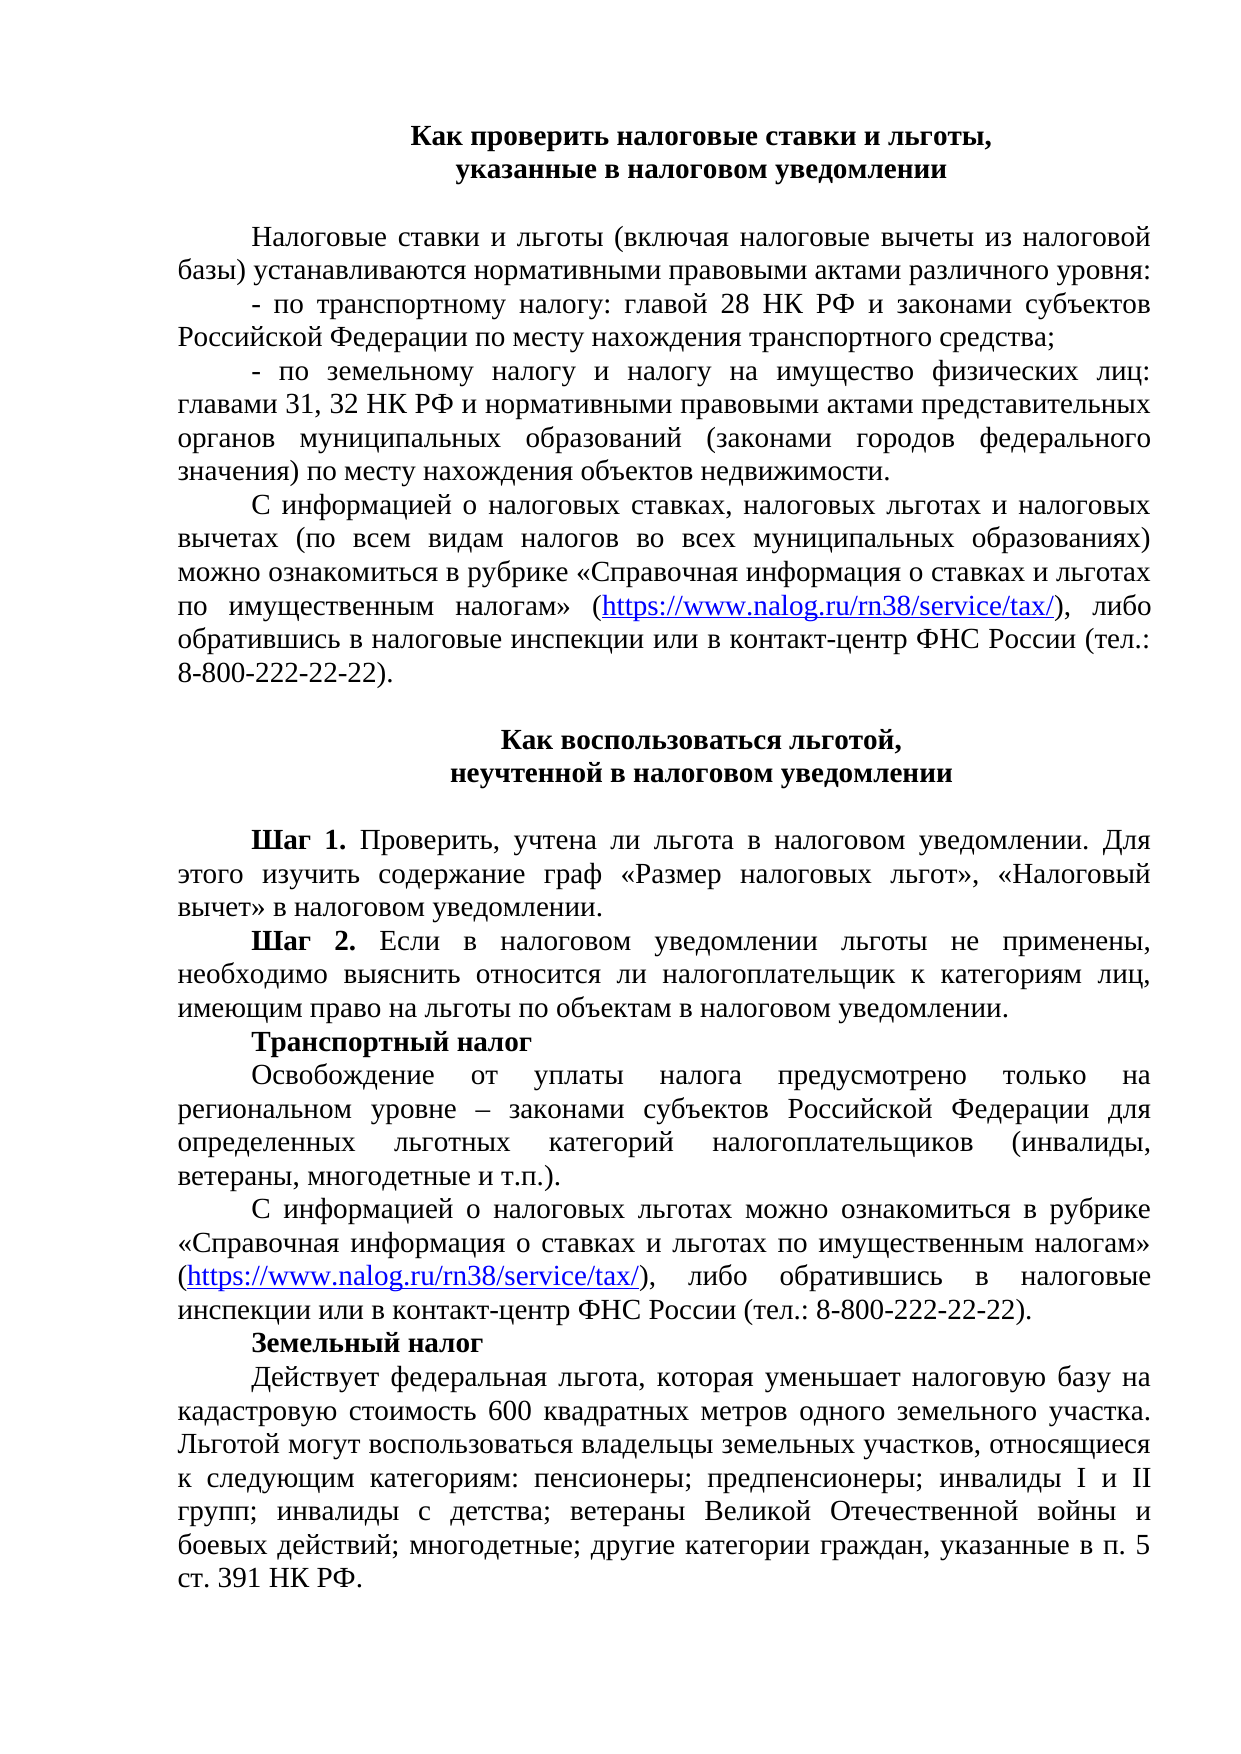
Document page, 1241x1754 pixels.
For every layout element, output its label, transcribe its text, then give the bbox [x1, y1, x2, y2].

text указанные в налоговом уведомлении [177, 152, 1152, 185]
text Земельный налог [177, 1326, 1152, 1359]
text С информацией о налоговых ставках, налоговых льготах и налоговых вычетах (по всем видам налогов во всех муниципальных образованиях) можно ознакомиться в рубрике «Справочная информация о ставках и льготах по имущественным налогам» (https://www.nalog.ru/rn38/service/tax/), либо обратившись в налоговые инспекции или в контакт-центр ФНС России (тел.: 8-800-222-22-22). [177, 487, 1152, 688]
text Шаг 1. Проверить, учтена ли льгота в налоговом уведомлении. Для этого изучить содержание граф «Размер налоговых льгот», «Налоговый вычет» в налоговом уведомлении. [177, 822, 1152, 923]
text Действует федеральная льгота, которая уменьшает налоговую базу на кадастровую стоимость 600 квадратных метров одного земельного участка. Льготой могут воспользоваться владельцы земельных участков, относящиеся к следующим категориям: пенсионеры; предпенсионеры; инвалиды I и II групп; инвалиды с детства; ветераны Великой Отечественной войны и боевых действий; многодетные; другие категории граждан, указанные в п. 5 ст. 391 НК РФ. [177, 1359, 1152, 1594]
text Как воспользоваться льготой, [177, 722, 1152, 755]
text неучтенной в налоговом уведомлении [177, 755, 1152, 789]
text - по транспортному налогу: главой 28 НК РФ и законами субъектов Российской Федерации по месту нахождения транспортного средства; [177, 286, 1152, 353]
text Шаг 2. Если в налоговом уведомлении льготы не применены, необходимо выяснить относится ли налогоплательщик к категориям лиц, имеющим право на льготы по объектам в налоговом уведомлении. [177, 923, 1152, 1024]
text Освобождение от уплаты налога предусмотрено только на региональном уровне – законами субъектов Российской Федерации для определенных льготных категорий налогоплательщиков (инвалиды, ветераны, многодетные и т.п.). [177, 1057, 1152, 1191]
text Как проверить налоговые ставки и льготы, [177, 118, 1152, 152]
text Налоговые ставки и льготы (включая налоговые вычеты из налоговой базы) устанавливаются нормативными правовыми актами различного уровня: [177, 219, 1152, 286]
text Транспортный налог [177, 1024, 1152, 1057]
text - по земельному налогу и налогу на имущество физических лиц: главами 31, 32 НК РФ и нормативными правовыми актами представительных органов муниципальных образований (законами городов федерального значения) по месту нахождения объектов недвижимости. [177, 353, 1152, 487]
